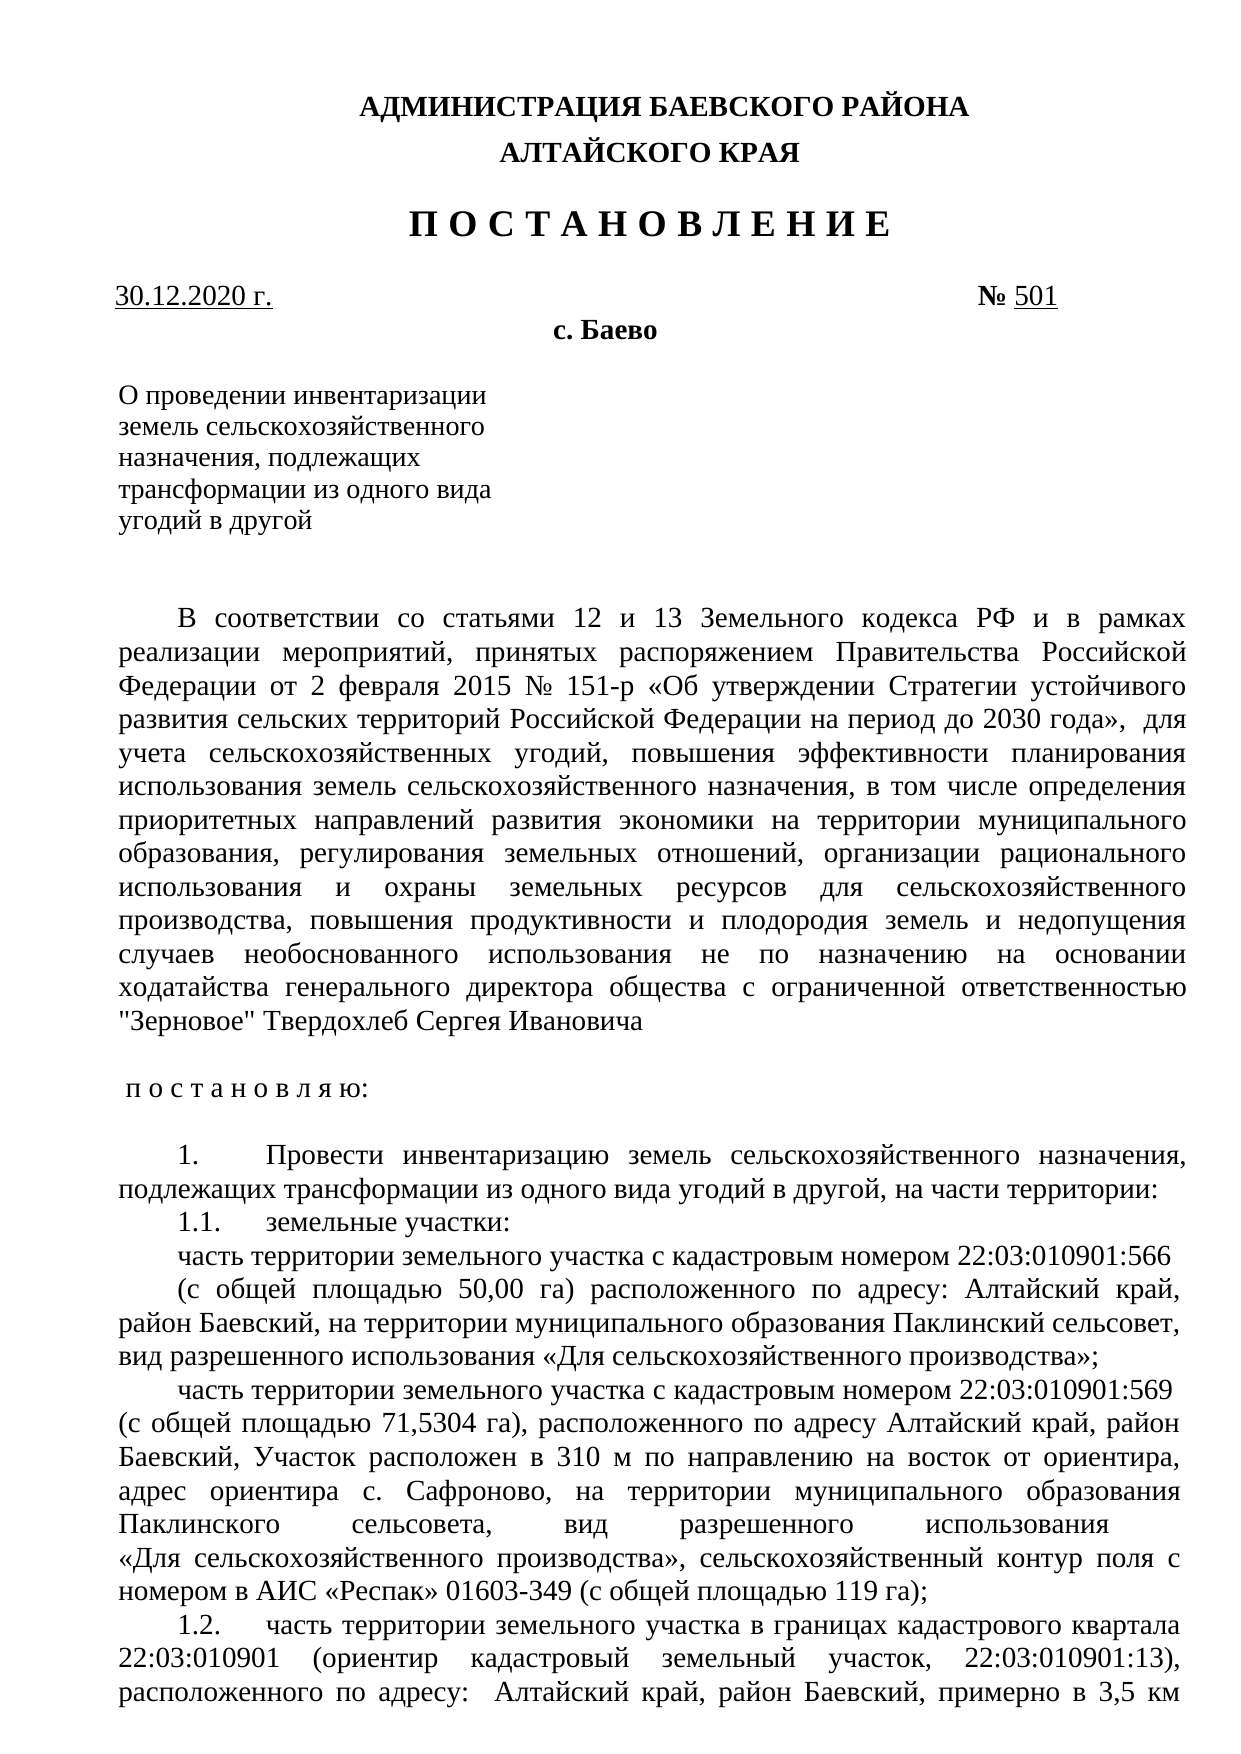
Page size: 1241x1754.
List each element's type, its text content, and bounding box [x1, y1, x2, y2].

table_header с. Баево [439, 279, 771, 379]
text назначения, подлежащих [118, 442, 1039, 473]
list (с общей площадью 50,00 га) расположенного по адресу: Алтайский край, район Баевский, на территории муниципального образования Паклинский сельсовет, вид разрешенного использования «Для сельскохозяйственного производства»; [118, 1271, 1181, 1372]
list земельные участки: [118, 1204, 1181, 1238]
text угодий в другой [118, 504, 1039, 536]
text земель сельскохозяйственного [118, 410, 1039, 442]
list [118, 1607, 1181, 1707]
text трансформации из одного вида [118, 473, 1039, 504]
list часть территории земельного участка с кадастровым номером 22:03:010901:569 (с общей площадью 71,5304 га), расположенного по адресу Алтайский край, район Баевский, Участок расположен в 310 м по направлению на восток от ориентира, адрес ориентира с. Сафроново, на территории муниципального образования Паклинского сельсовета, вид разрешенного использования «Для сельскохозяйственного производства», сельскохозяйственный контур поля с номером в АИС «Респак» 01603-349 (с общей площадью 119 га); [118, 1372, 1181, 1607]
table_header 30.12.2020 г. [103, 279, 439, 379]
list часть территории земельного участка с кадастровым номером 22:03:010901:566 [118, 1238, 1181, 1271]
table_header № 501 [771, 279, 1104, 379]
text Алтайского края [118, 135, 1181, 168]
text В соответствии со статьями 12 и 13 Земельного кодекса РФ и в рамках реализации мероприятий, принятых распоряжением Правительства Российской Федерации от 2 февраля 2015 № 151-р «Об утверждении Стратегии устойчивого развития сельских территорий Российской Федерации на период до 2030 года», для учета сельскохозяйственных угодий, повышения эффективности планирования использования земель сельскохозяйственного назначения, в том числе определения приоритетных направлений развития экономики на территории муниципального образования, регулирования земельных отношений, организации рационального использования и охраны земельных ресурсов для сельскохозяйственного производства, повышения продуктивности и плодородия земель и недопущения случаев необоснованного использования не по назначению на основании ходатайства генерального директора общества с ограниченной ответственностью "Зерновое" Твердохлеб Сергея Ивановича [118, 601, 1187, 1037]
text ПОСТАНОВЛЕНИЕ [118, 202, 1181, 245]
list Провести инвентаризацию земель сельскохозяйственного назначения, подлежащих трансформации из одного вида угодий в другой, на части территории: [118, 1137, 1187, 1204]
text О проведении инвентаризации [118, 379, 1039, 410]
text Администрация Баевского района [147, 89, 1181, 122]
list п о с т а н о в л я ю: [118, 1070, 1181, 1104]
